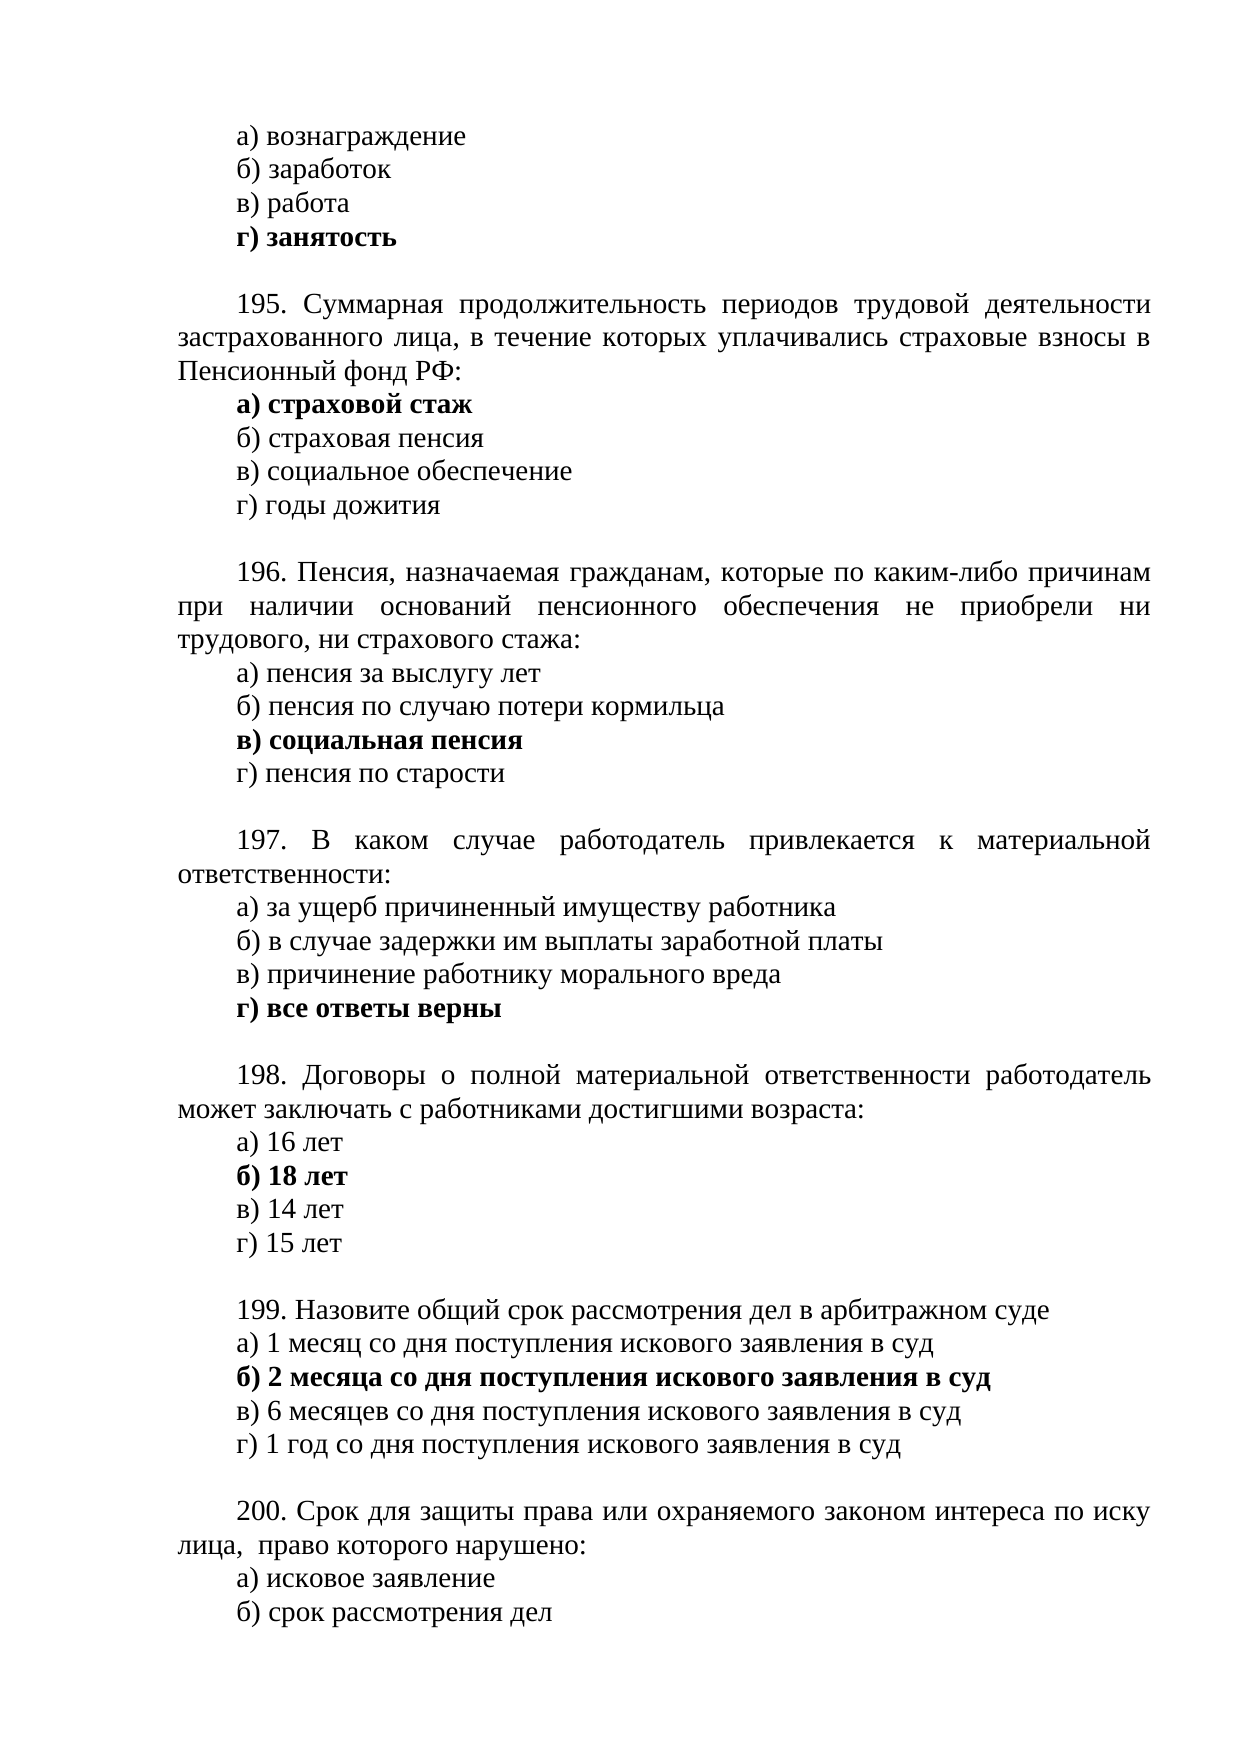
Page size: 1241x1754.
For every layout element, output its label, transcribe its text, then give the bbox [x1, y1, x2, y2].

list г) пенсия по старости [177, 755, 1152, 789]
list а) страховой стаж [177, 386, 1152, 420]
list г) занятость [177, 219, 1152, 252]
list в) работа [177, 185, 1152, 219]
list 199. Назовите общий срок рассмотрения дел в арбитражном суде [177, 1292, 1152, 1326]
list б) 18 лет [177, 1158, 1152, 1191]
list б) в случае задержки им выплаты заработной платы [177, 923, 1152, 957]
list б) пенсия по случаю потери кормильца [177, 688, 1152, 722]
list 196. Пенсия, назначаемая гражданам, которые по каким-либо причинам при наличии оснований пенсионного обеспечения не приобрели ни трудового, ни страхового стажа: [177, 554, 1152, 655]
list а) вознаграждение [177, 118, 1152, 152]
list б) срок рассмотрения дел [177, 1594, 1152, 1627]
list г) 1 год со дня поступления искового заявления в суд [177, 1426, 1152, 1460]
list а) пенсия за выслугу лет [177, 655, 1152, 688]
list в) 6 месяцев со дня поступления искового заявления в суд [177, 1393, 1152, 1426]
list 198. Договоры о полной материальной ответственности работодатель может заключать с работниками достигшими возраста: [177, 1057, 1152, 1124]
list б) 2 месяца со дня поступления искового заявления в суд [177, 1359, 1152, 1393]
list г) все ответы верны [177, 990, 1152, 1024]
list в) социальная пенсия [177, 722, 1152, 755]
list г) годы дожития [177, 487, 1152, 521]
list в) 14 лет [177, 1191, 1152, 1225]
list б) страховая пенсия [177, 420, 1152, 453]
list а) за ущерб причиненный имуществу работника [177, 889, 1152, 923]
list в) социальное обеспечение [177, 453, 1152, 487]
list г) 15 лет [177, 1225, 1152, 1258]
list 197. В каком случае работодатель привлекается к материальной ответственности: [177, 822, 1152, 889]
list 200. Срок для защиты права или охраняемого законом интереса по иску лица, право которого нарушено: [177, 1493, 1152, 1560]
list а) 1 месяц со дня поступления искового заявления в суд [177, 1326, 1152, 1359]
list а) 16 лет [177, 1124, 1152, 1158]
list 195. Суммарная продолжительность периодов трудовой деятельности застрахованного лица, в течение которых уплачивались страховые взносы в Пенсионный фонд РФ: [177, 286, 1152, 386]
list б) заработок [177, 152, 1152, 185]
list а) исковое заявление [177, 1560, 1152, 1594]
list в) причинение работнику морального вреда [177, 957, 1152, 990]
